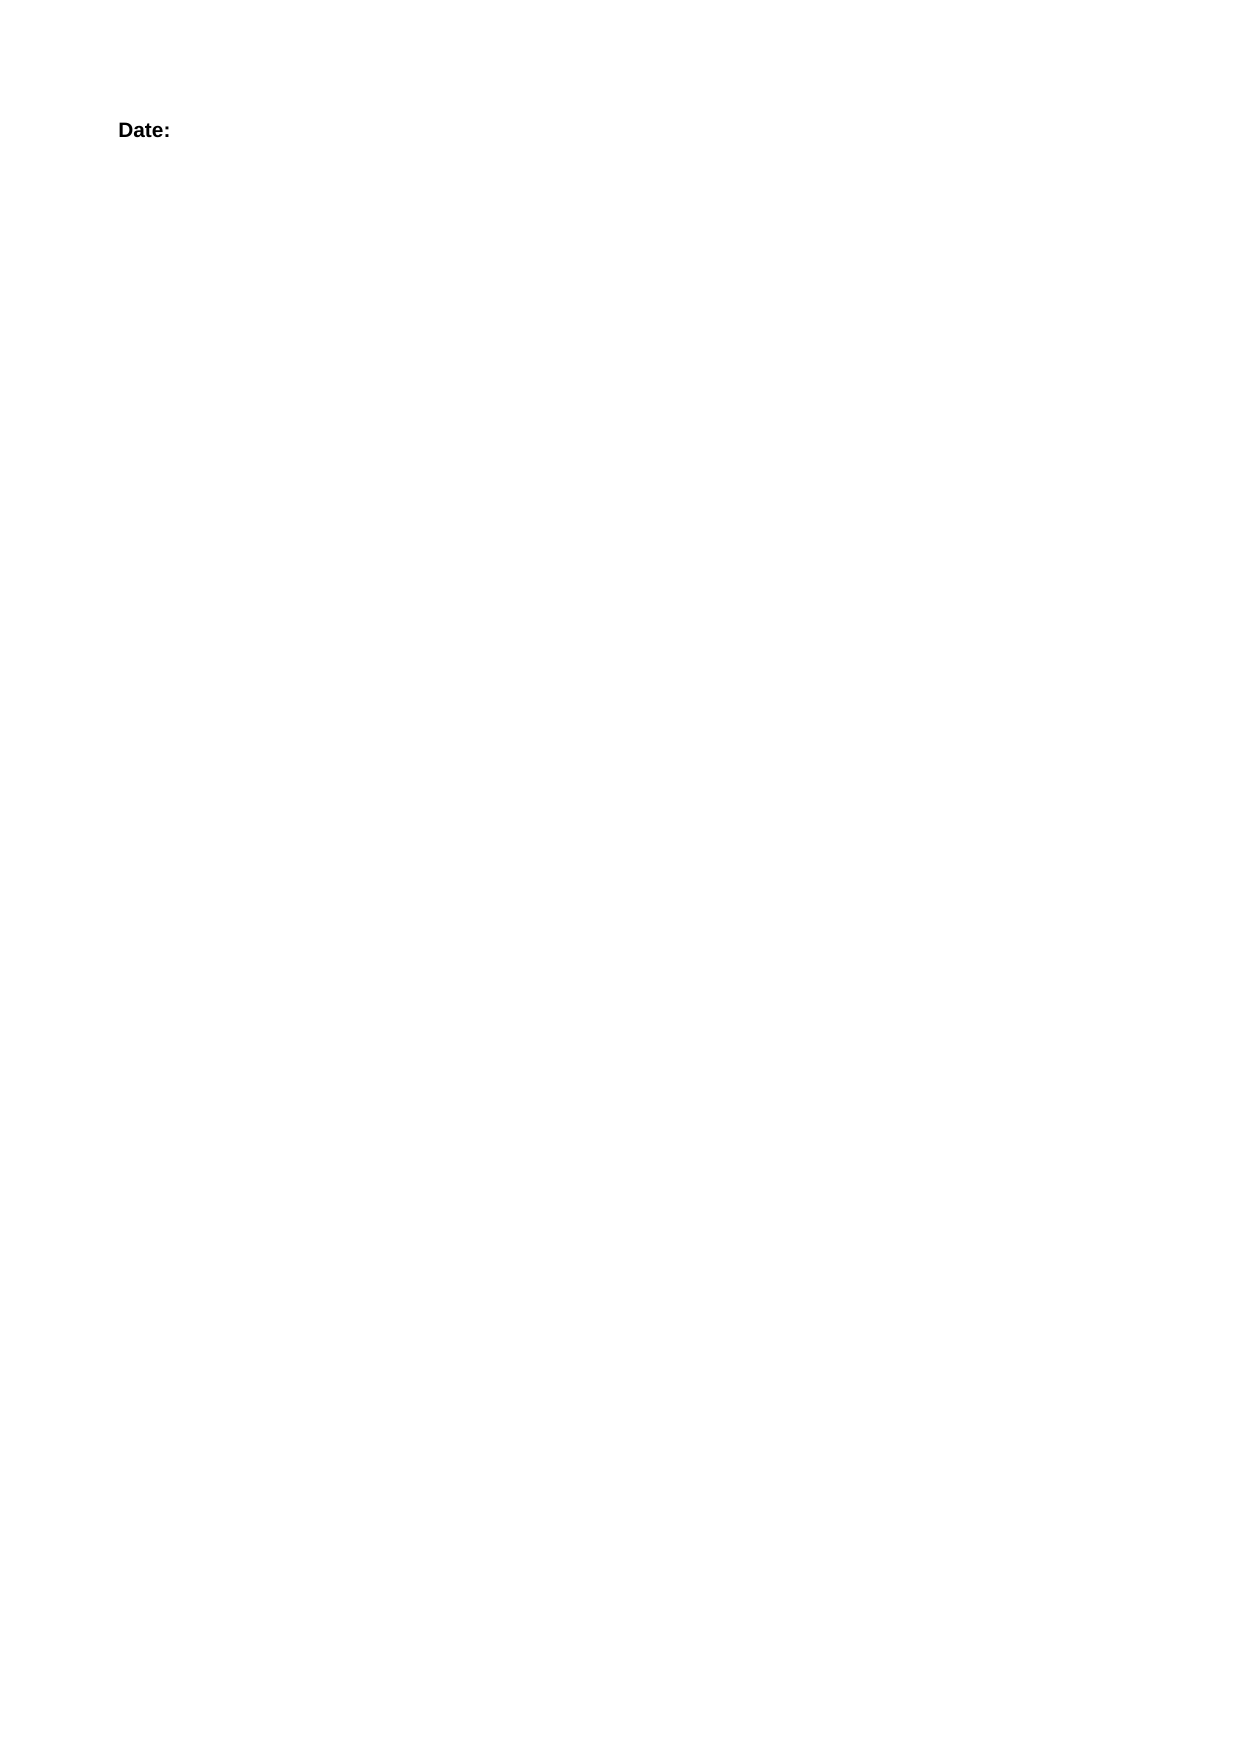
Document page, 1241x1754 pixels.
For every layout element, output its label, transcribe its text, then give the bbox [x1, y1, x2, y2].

text Date: [118, 118, 1122, 142]
